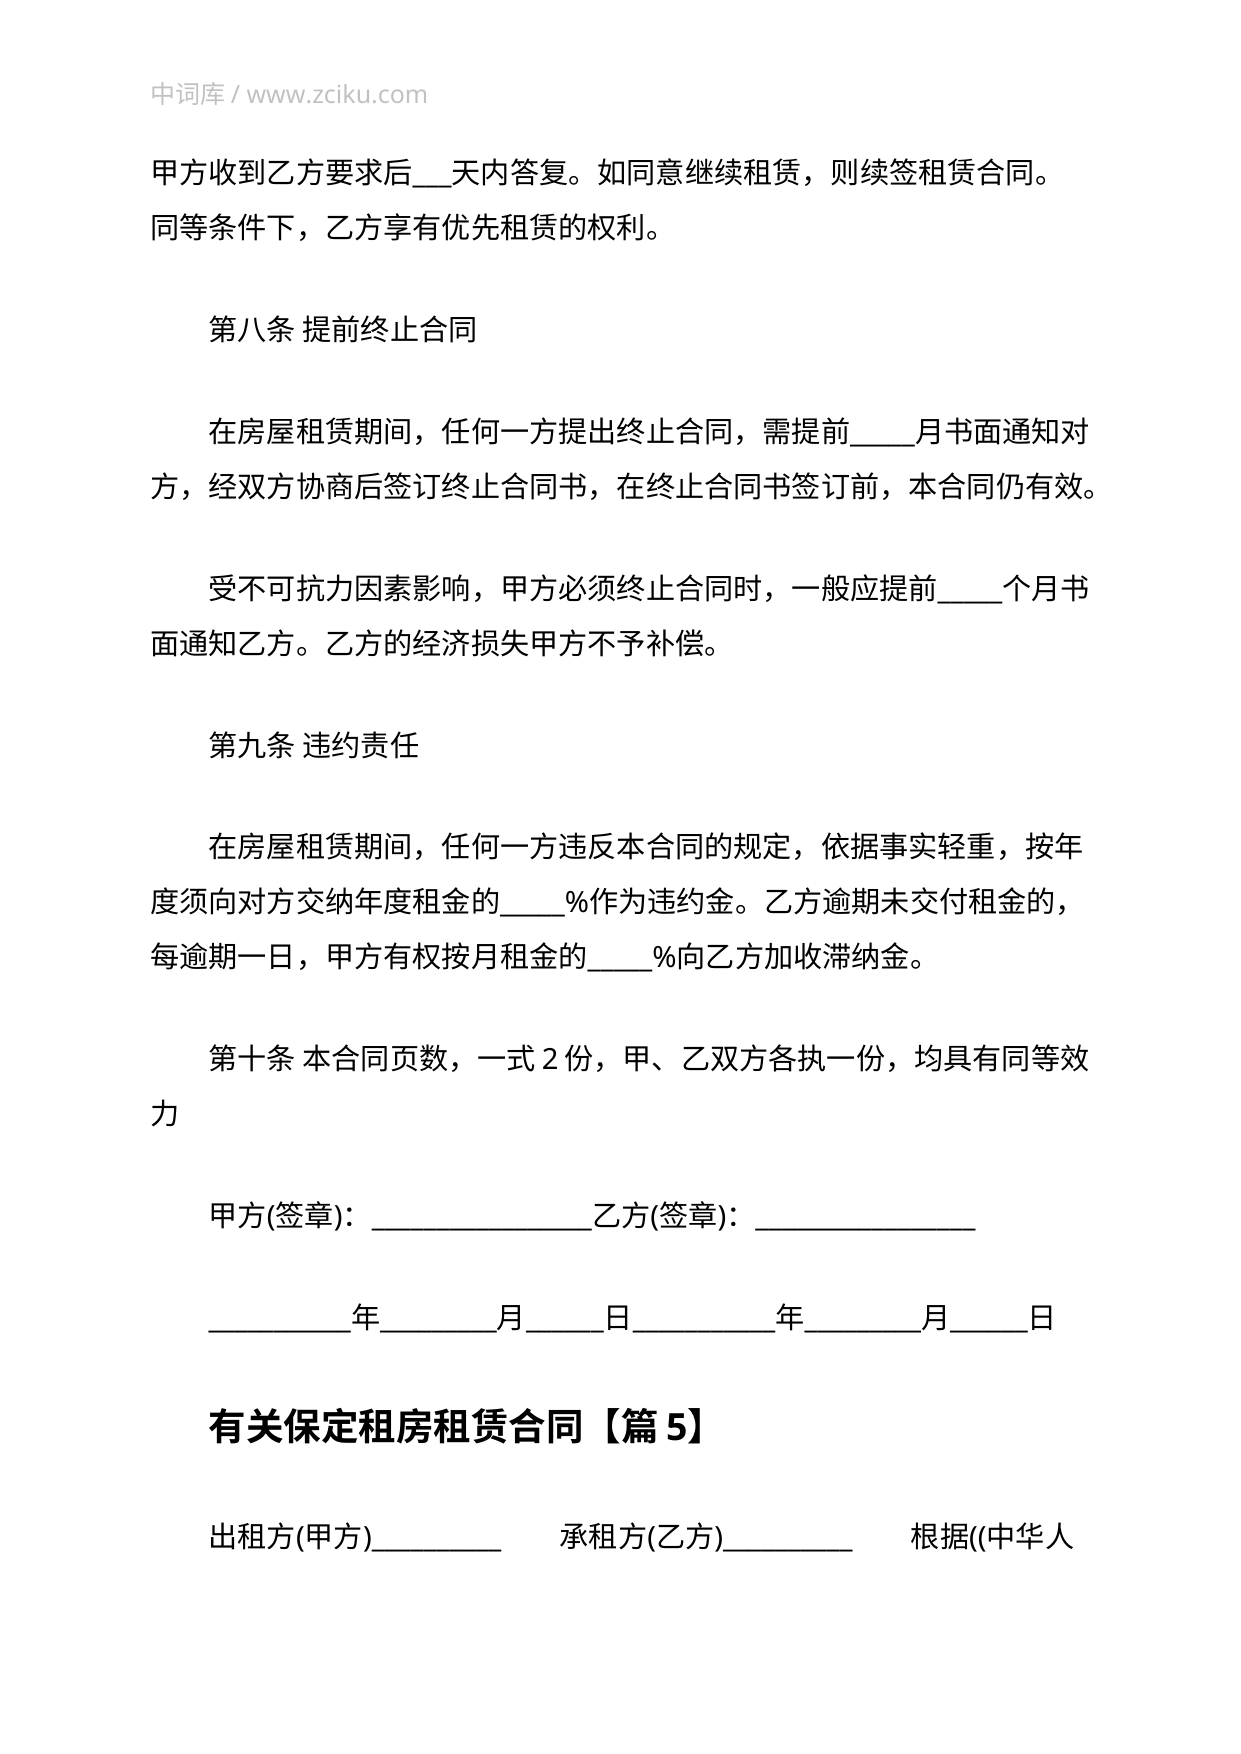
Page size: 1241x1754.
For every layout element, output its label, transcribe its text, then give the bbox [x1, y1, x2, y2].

text 有关保定租房租赁合同【篇5】 [150, 1396, 1090, 1451]
text 甲方(签章)：_________________乙方(签章)：_________________ [150, 1192, 1090, 1235]
text 在房屋租赁期间，任何一方提出终止合同，需提前_____月书面通知对方，经双方协商后签订终止合同书，在终止合同书签订前，本合同仍有效。 [150, 408, 1090, 506]
text 第九条 违约责任 [150, 722, 1090, 764]
text ___________年_________月______日___________年_________月______日 [150, 1294, 1090, 1337]
text 第十条 本合同页数，一式2份，甲、乙双方各执一份，均具有同等效力 [150, 1036, 1090, 1133]
text 受不可抗力因素影响，甲方必须终止合同时，一般应提前_____个月书面通知乙方。乙方的经济损失甲方不予补偿。 [150, 565, 1090, 663]
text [150, 150, 1090, 247]
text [150, 1514, 1090, 1556]
text 第八条 提前终止合同 [150, 307, 1090, 349]
text 在房屋租赁期间，任何一方违反本合同的规定，依据事实轻重，按年度须向对方交纳年度租金的_____%作为违约金。乙方逾期未交付租金的，每逾期一日，甲方有权按月租金的_____%向乙方加收滞纳金。 [150, 824, 1090, 976]
